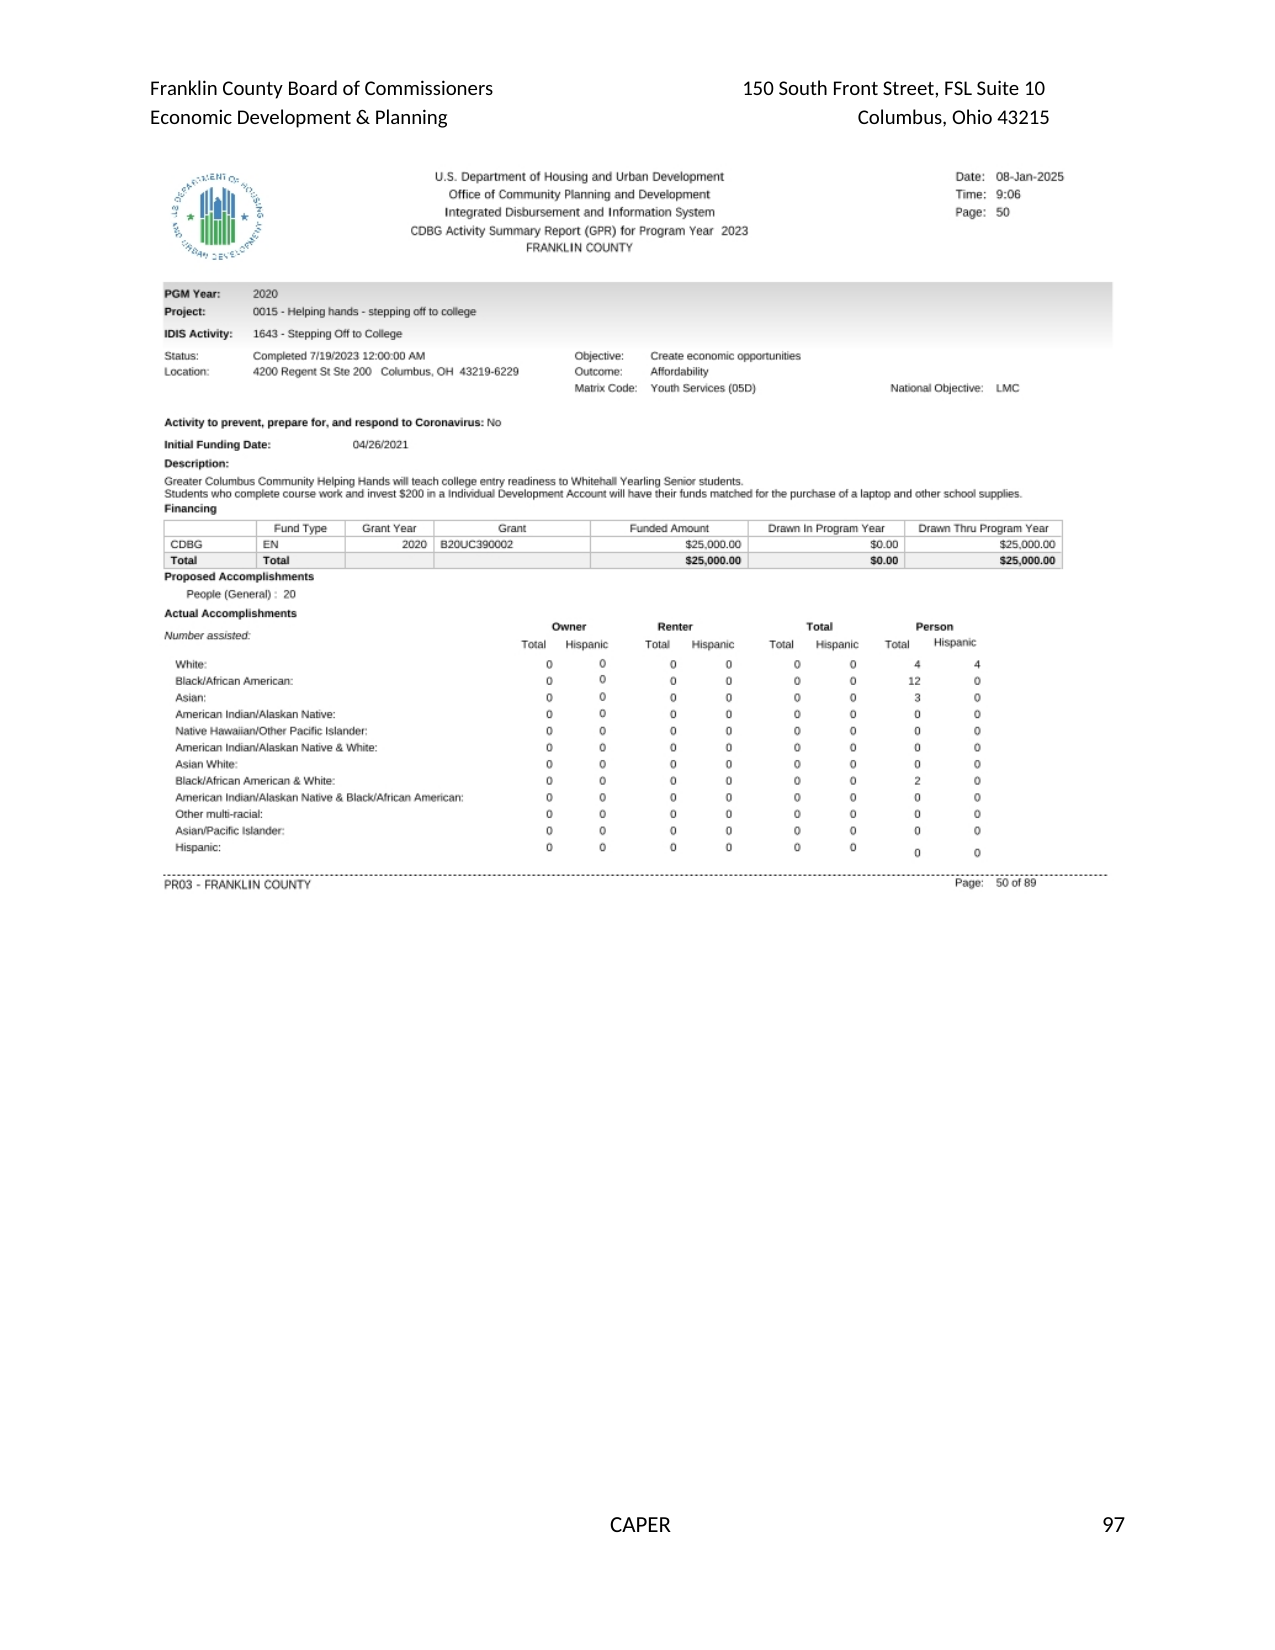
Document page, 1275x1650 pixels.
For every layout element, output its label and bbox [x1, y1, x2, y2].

picture [150, 154, 1125, 908]
